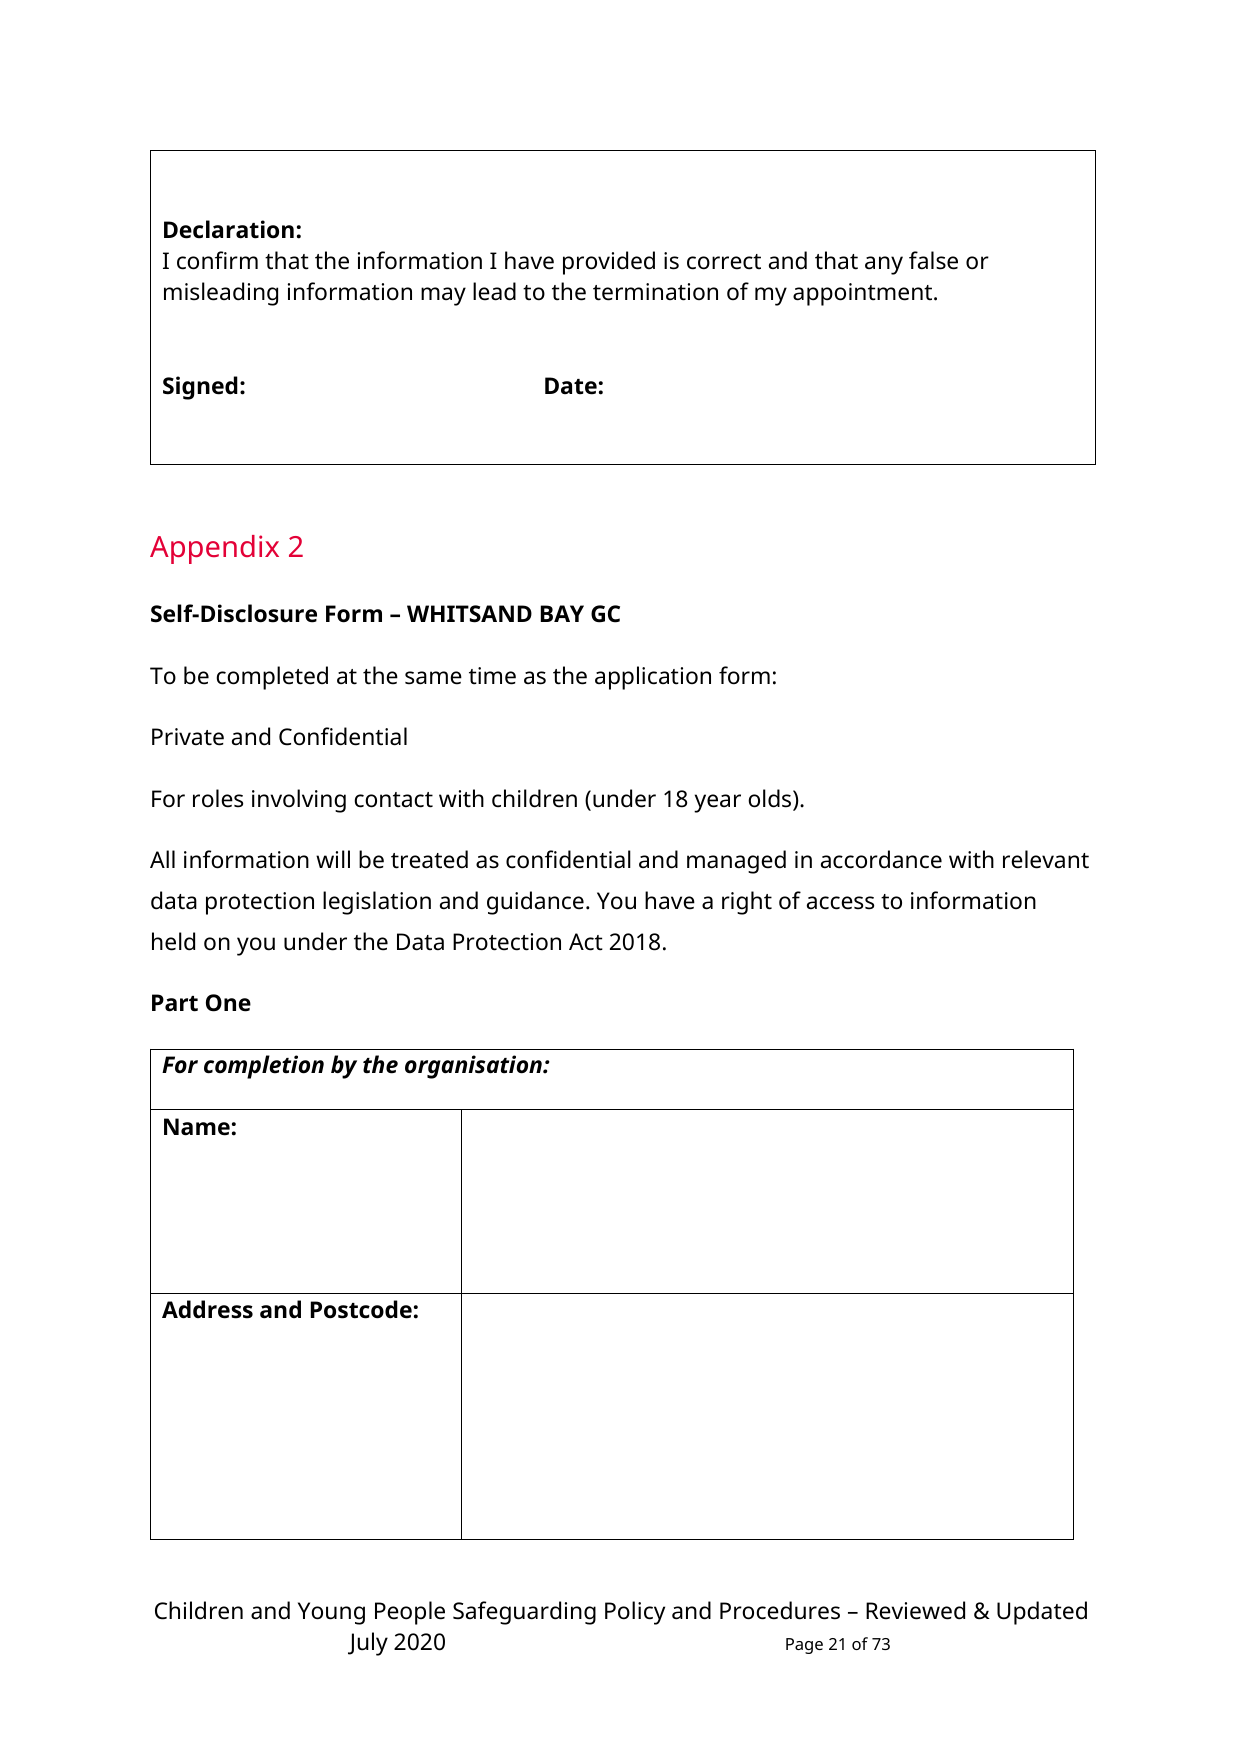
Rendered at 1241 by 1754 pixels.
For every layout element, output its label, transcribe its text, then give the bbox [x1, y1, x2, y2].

table_cell [462, 1294, 1073, 1538]
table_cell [151, 151, 1095, 463]
text To be completed at the same time as the application form: [150, 660, 1090, 691]
text For roles involving contact with children (under 18 year olds). [150, 783, 1090, 814]
table_cell Name: [151, 1110, 461, 1293]
subtitle Appendix 2 [150, 526, 1090, 566]
table_cell [462, 1110, 1073, 1293]
text All information will be treated as confidential and managed in accordance with relevant data protection legislation and guidance. You have a right of access to information held on you under the Data Protection Act 2018. [150, 844, 1090, 957]
text Private and Confidential [150, 721, 1090, 753]
text Self-Disclosure Form – WHITSAND BAY GC [150, 598, 1090, 630]
text Part One [150, 987, 1090, 1018]
table_cell Address and Postcode: [151, 1294, 461, 1538]
table_header For completion by the organisation: [151, 1050, 1073, 1109]
